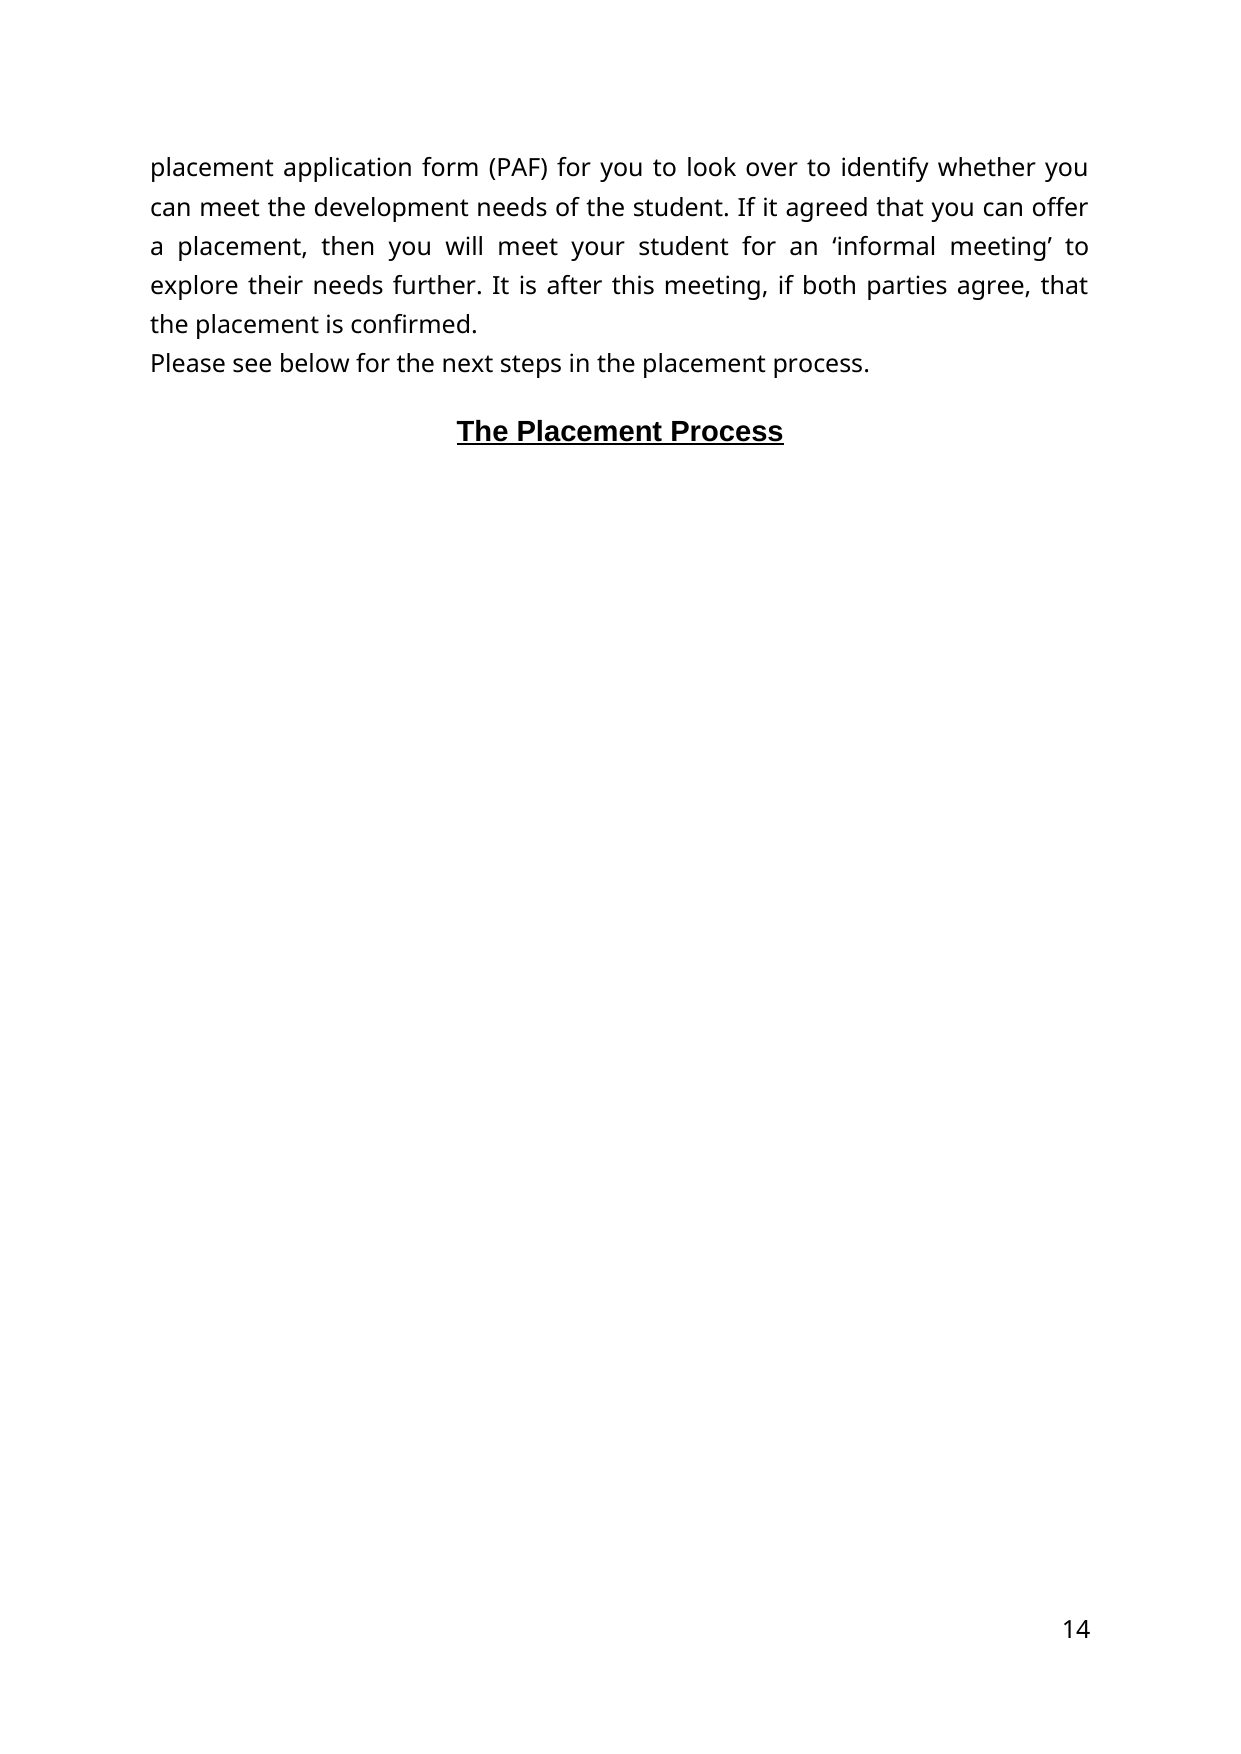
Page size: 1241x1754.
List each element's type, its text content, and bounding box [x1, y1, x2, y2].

text Please see below for the next steps in the placement process. [150, 346, 1090, 380]
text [150, 150, 1090, 341]
text The Placement Process [150, 414, 1090, 447]
